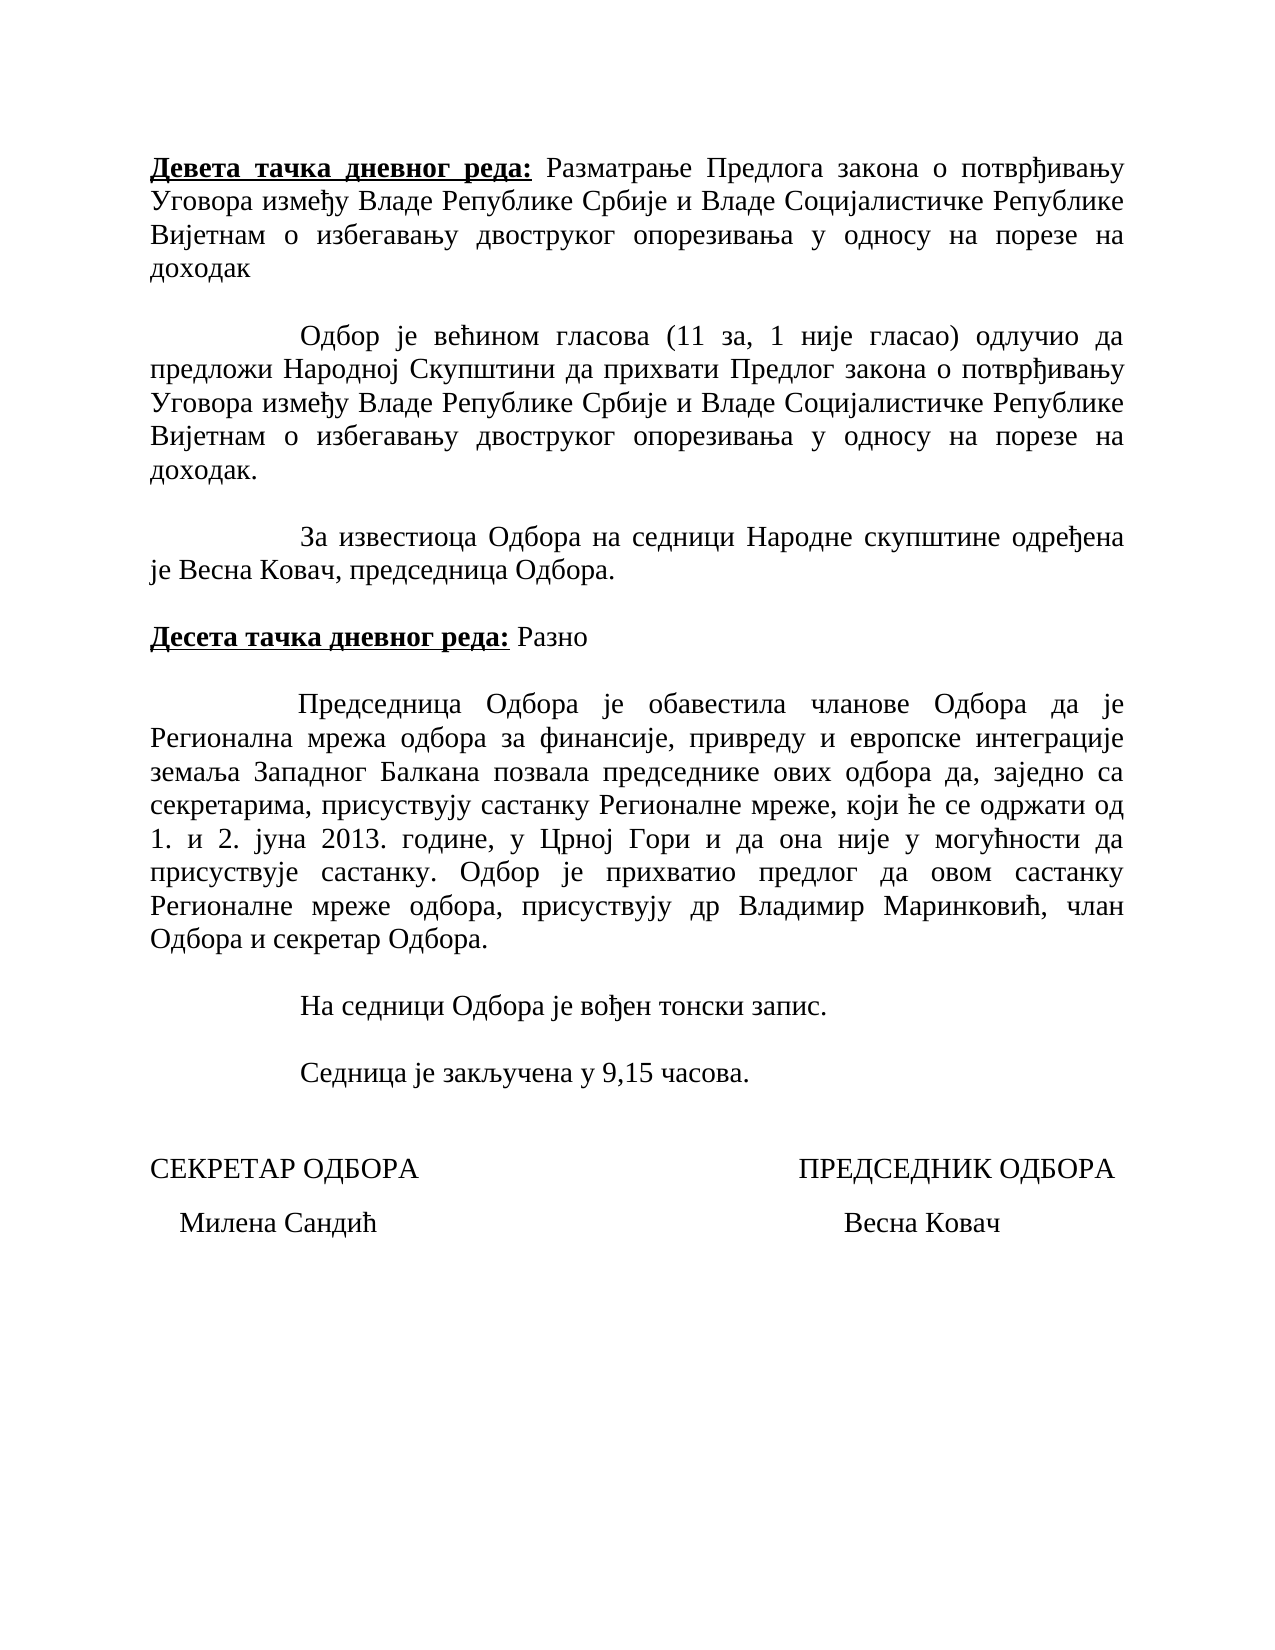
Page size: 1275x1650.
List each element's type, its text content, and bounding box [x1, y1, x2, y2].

text На седници Одбора је вођен тонски запис. [150, 988, 1125, 1022]
text Одбор је већином гласова (11 за, 1 није гласао) одлучио да предложи Народној Скупштини да прихвати Предлог закона о потврђивању Уговора између Владе Републике Србије и Владе Социјалистичке Републике Вијетнам о избегавању двоструког опорезивања у односу на порезе на доходак. [150, 318, 1125, 485]
text Девета тачка дневног реда: Разматрање Предлога закона о потврђивању Уговора између Владе Републике Србије и Владе Социјалистичке Републике Вијетнам о избегавању двоструког опорезивања у односу на порезе на доходак [150, 150, 1125, 284]
text Седница је закључена у 9,15 часова. [150, 1056, 1125, 1089]
text Десета тачка дневног реда: Разно [150, 619, 1125, 653]
text Милена Сандић Весна Ковач [150, 1205, 1125, 1239]
text СЕКРЕТАР ОДБОРА ПРЕДСЕДНИК ОДБОРА [150, 1151, 1125, 1184]
text За известиоца Одбора на седници Народне скупштине одређена је Весна Ковач, председница Одбора. [150, 519, 1125, 586]
text Председница Одбора је обавестила чланове Одбора да је Регионална мрежа одбора за финансије, привреду и европске интеграције земаља Западног Балкана позвала председнике ових одбора да, заједно са секретарима, присуствују састанку Регионалне мреже, који ће се одржати од 1. и 2. јуна 2013. године, у Црној Гори и да она није у могућности да присуствује састанку. Одбор је прихватио предлог да овом састанку Регионалне мреже одбора, присуствују др Владимир Маринковић, члан Одбора и секретар Одбора. [150, 687, 1125, 955]
